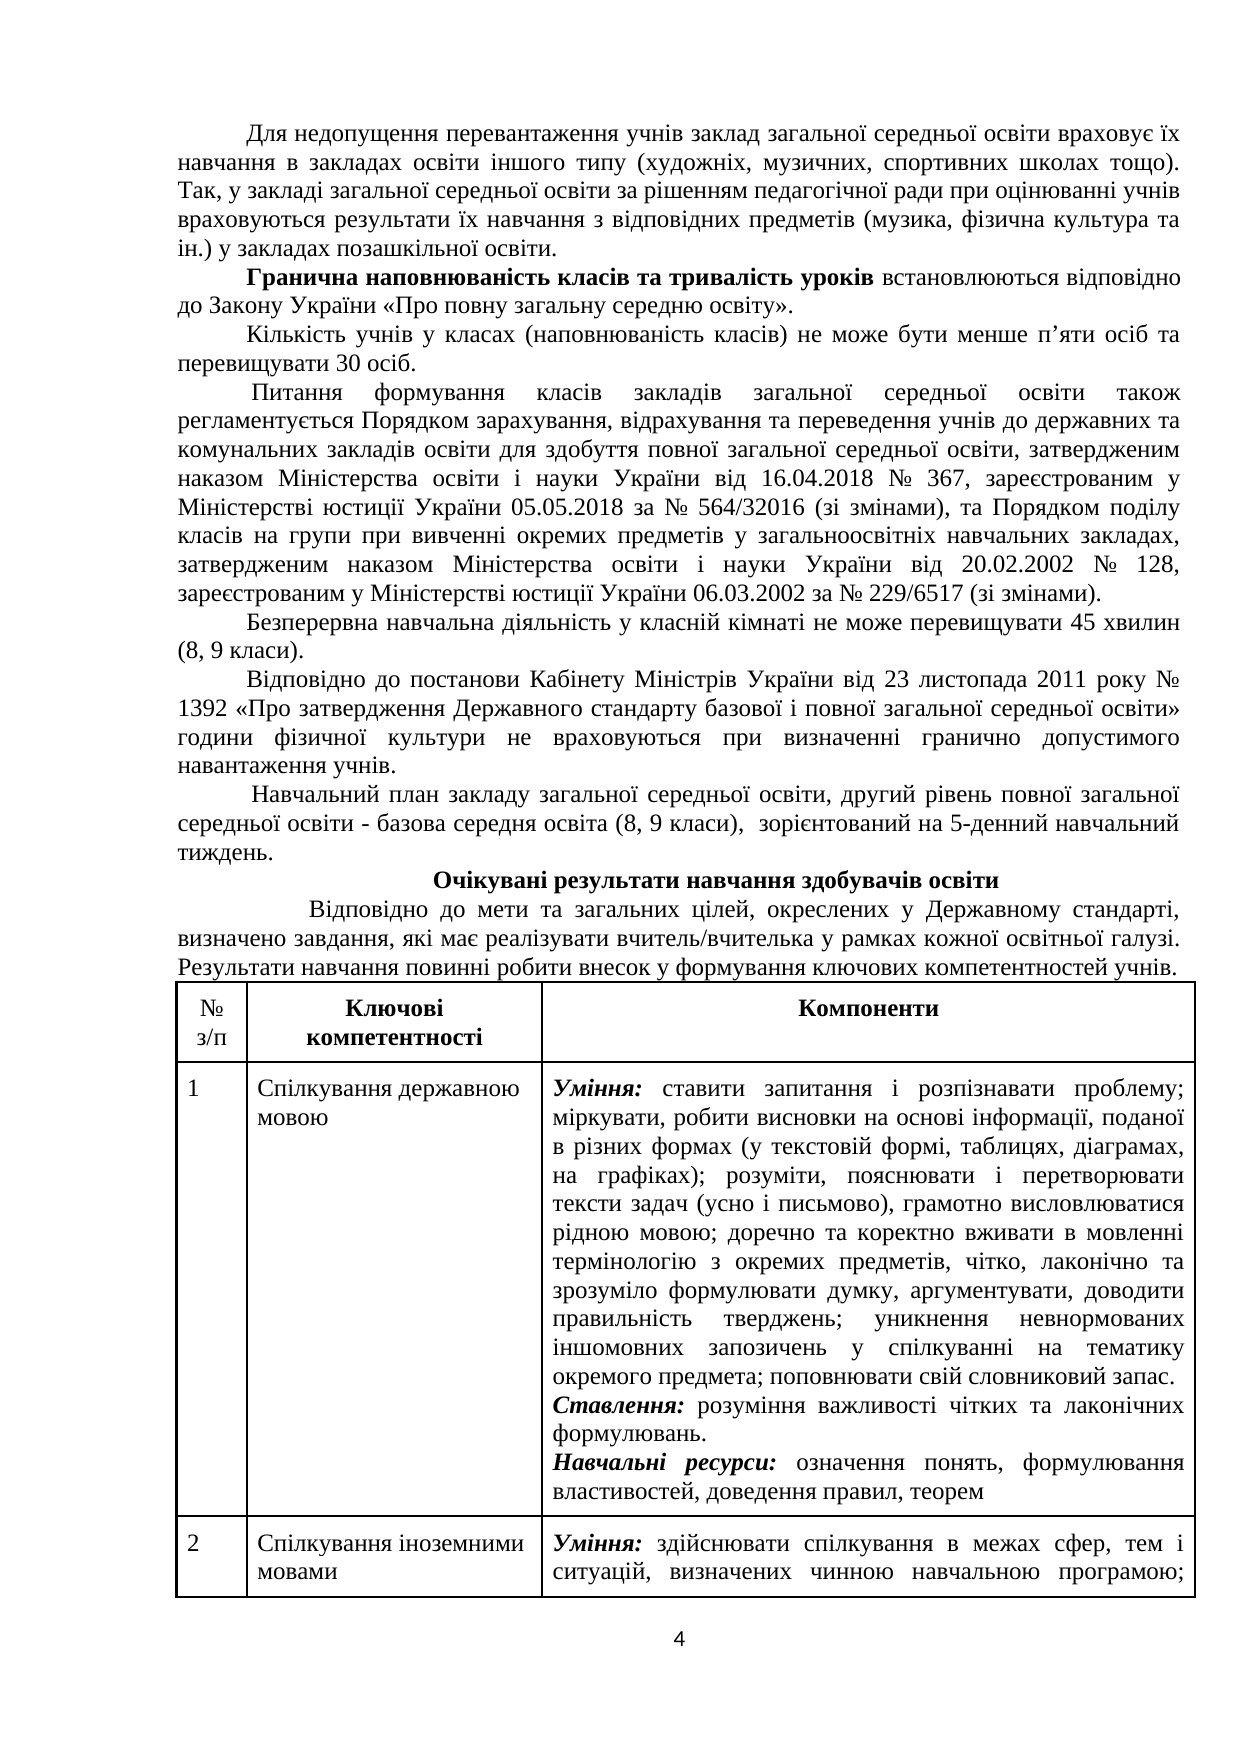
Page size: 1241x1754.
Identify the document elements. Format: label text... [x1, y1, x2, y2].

text Відповідно до постанови Кабінету Міністрів України від 23 листопада 2011 року № 1392 «Про затвердження Державного стандарту базової і повної загальної середньої освіти» години фізичної культури не враховуються при визначенні гранично допустимого навантаження учнів. [177, 664, 1181, 779]
table_header № з/п [178, 983, 246, 1061]
table_header Компоненти [543, 983, 1194, 1061]
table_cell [248, 1517, 541, 1596]
text Питання формування класів закладів загальної середньої освіти також регламентується Порядком зарахування, відрахування та переведення учнів до державних та комунальних закладів освіти для здобуття повної загальної середньої освіти, затвердженим наказом Міністерства освіти і науки України від 16.04.2018 № 367, зареєстрованим у Міністерстві юстиції України 05.05.2018 за № 564/32016 (зі змінами), та Порядком поділу класів на групи при вивченні окремих предметів у загальноосвітніх навчальних закладах, затвердженим наказом Міністерства освіти і науки України від 20.02.2002 № 128, зареєстрованим у Міністерстві юстиції України 06.03.2002 за № 229/6517 (зі змінами). [177, 377, 1181, 607]
text Навчальний план закладу загальної середньої освіти, другий рівень повної загальної середньої освіти - базова середня освіта (8, 9 класи), зорієнтований на 5-денний навчальний тиждень. [177, 779, 1181, 866]
text Відповідно до мети та загальних цілей, окреслених у Державному стандарті, визначено завдання, які має реалізувати вчитель/вчителька у рамках кожної освітньої галузі. Результати навчання повинні робити внесок у формування ключових компетентностей учнів. [177, 894, 1181, 981]
table_header Ключові компетентності [248, 983, 541, 1061]
table_cell 1 [178, 1063, 246, 1515]
text Для недопущення перевантаження учнів заклад загальної середньої освіти враховує їх навчання в закладах освіти іншого типу (художніх, музичних, спортивних школах тощо). Так, у закладі загальної середньої освіти за рішенням педагогічної ради при оцінюванні учнів враховуються результати їх навчання з відповідних предметів (музика, фізична культура та ін.) у закладах позашкільної освіти. [177, 118, 1181, 262]
text Очікувані результати навчання здобувачів освіти [177, 866, 1181, 894]
table_cell 2 [178, 1517, 246, 1596]
text Гранична наповнюваність класів та тривалість уроків встановлюються відповідно до Закону України «Про повну загальну середню освіту». [177, 262, 1181, 319]
table_cell Спілкування державною мовою [248, 1063, 541, 1515]
text Кількість учнів у класах (наповнюваність класів) не може бути менше п’яти осіб та перевищувати 30 осіб. [177, 319, 1181, 377]
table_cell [543, 1517, 1194, 1596]
text Безперервна навчальна діяльність у класній кімнаті не може перевищувати 45 хвилин (8, 9 класи). [177, 607, 1181, 664]
table_cell Уміння: ставити запитання і розпізнавати проблему; міркувати, робити висновки на основі інформації, поданої в різних формах (у текстовій формі, таблицях, діаграмах, на графіках); розуміти, пояснювати і перетворювати тексти задач (усно і письмово), грамотно висловлюватися рідною мовою; доречно та коректно вживати в мовленні термінологію з окремих предметів, чітко, лаконічно та зрозуміло формулювати думку, аргументувати, доводити правильність тверджень; уникнення невнормованих іншомовних запозичень у спілкуванні на тематику окремого предмета; поповнювати свій словниковий запас. Ставлення: розуміння важливості чітких та лаконічних формулювань. Навчальні ресурси: означення понять, формулювання властивостей, доведення правил, теорем [543, 1063, 1194, 1515]
